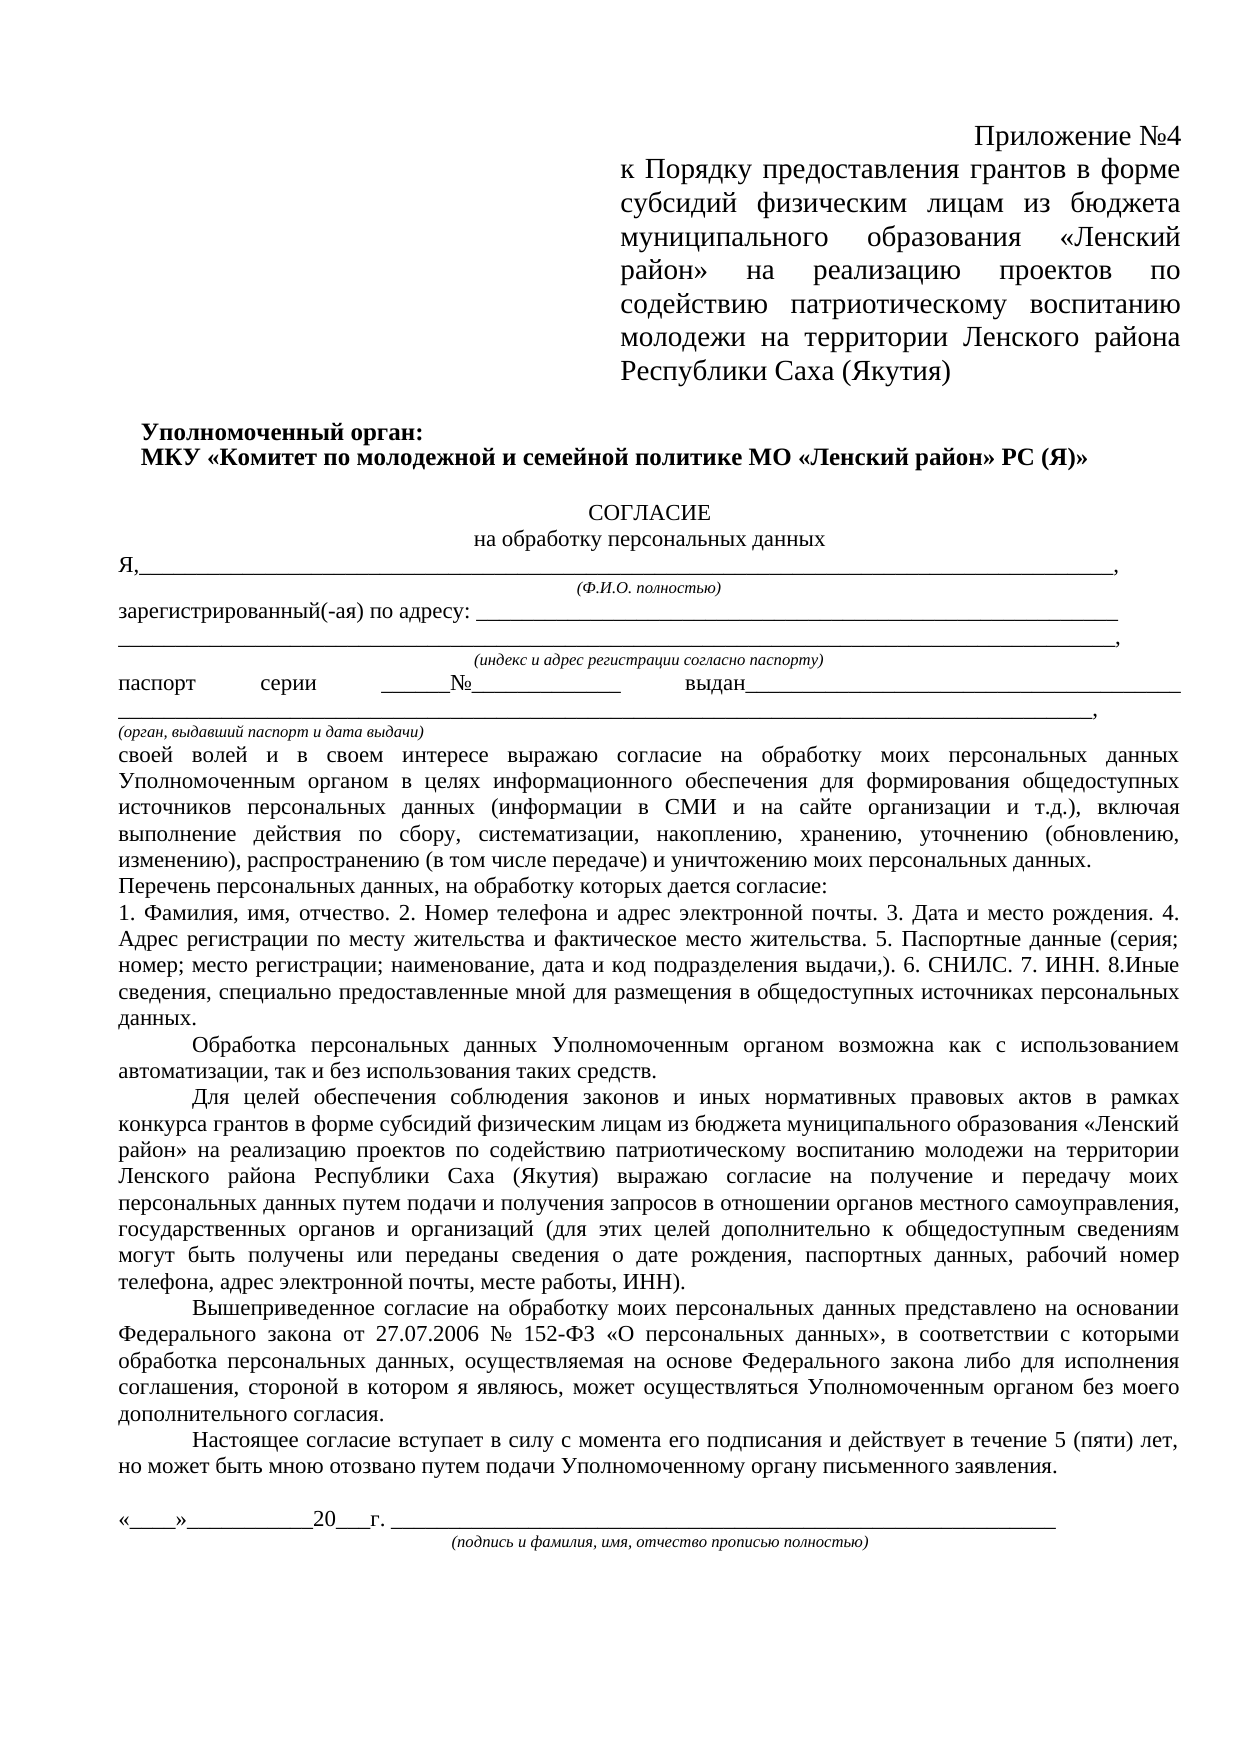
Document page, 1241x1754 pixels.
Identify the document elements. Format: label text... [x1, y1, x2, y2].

text Я,_____________________________________________________________________________________, [118, 551, 1181, 578]
table_header Уполномоченный орган: МКУ «Комитет по молодежной и семейной политике МО «Ленский район» РС (Я)» [129, 420, 1164, 470]
text к Порядку предоставления грантов в форме субсидий физическим лицам из бюджета муниципального образования «Ленский район» на реализацию проектов по содействию патриотическому воспитанию молодежи на территории Ленского района Республики Саха (Якутия) [620, 152, 1181, 386]
text (подпись и фамилия, имя, отчество прописью полностью) [118, 1531, 1181, 1551]
text Обработка персональных данных Уполномоченным органом возможна как с использованием автоматизации, так и без использования таких средств. [118, 1031, 1181, 1083]
text Для целей обеспечения соблюдения законов и иных нормативных правовых актов в рамках конкурса грантов в форме субсидий физическим лицам из бюджета муниципального образования «Ленский район» на реализацию проектов по содействию патриотическому воспитанию молодежи на территории Ленского района Республики Саха (Якутия) выражаю согласие на получение и передачу моих персональных данных путем подачи и получения запросов в отношении органов местного самоуправления, государственных органов и организаций (для этих целей дополнительно к общедоступным сведениям могут быть получены или переданы сведения о дате рождения, паспортных данных, рабочий номер телефона, адрес электронной почты, месте работы, ИНН). [118, 1083, 1181, 1294]
text своей волей и в своем интересе выражаю согласие на обработку моих персональных данных Уполномоченным органом в целях информационного обеспечения для формирования общедоступных источников персональных данных (информации в СМИ и на сайте организации и т.д.), включая выполнение действия по сбору, систематизации, накоплению, хранению, уточнению (обновлению, изменению), распространению (в том числе передаче) и уничтожению моих персональных данных. [118, 741, 1181, 872]
text Вышеприведенное согласие на обработку моих персональных данных представлено на основании Федерального закона от 27.07.2006 № 152-ФЗ «О персональных данных», в соответствии с которыми обработка персональных данных, осуществляемая на основе Федерального закона либо для исполнения соглашения, стороной в котором я являюсь, может осуществляться Уполномоченным органом без моего дополнительного согласия. [118, 1294, 1181, 1426]
text Перечень персональных данных, на обработку которых дается согласие: [118, 872, 1181, 899]
text паспорт серии ______№_____________ выдан______________________________________ _____________________________________________________________________________________, (орган, выдавший паспорт и дата выдачи) [118, 669, 1181, 741]
text (индекс и адрес регистрации согласно паспорту) [118, 650, 1181, 669]
text Настоящее согласие вступает в силу с момента его подписания и действует в течение 5 (пяти) лет, но может быть мною отозвано путем подачи Уполномоченному органу письменного заявления. [118, 1426, 1181, 1479]
text 1. Фамилия, имя, отчество. 2. Номер телефона и адрес электронной почты. 3. Дата и место рождения. 4. Адрес регистрации по месту жительства и фактическое место жительства. 5. Паспортные данные (серия; номер; место регистрации; наименование, дата и код подразделения выдачи,). 6. СНИЛС. 7. ИНН. 8.Иные сведения, специально предоставленные мной для размещения в общедоступных источниках персональных данных. [118, 899, 1181, 1031]
text СОГЛАСИЕ [118, 499, 1181, 525]
text на обработку персональных данных [118, 525, 1181, 551]
text (Ф.И.О. полностью) [118, 578, 1181, 597]
text «____»___________20___г. __________________________________________________________ [118, 1505, 1181, 1531]
text Приложение №4 [118, 118, 1181, 152]
text зарегистрированный(-ая) по адресу: ________________________________________________________ _______________________________________________________________________________________, [118, 597, 1181, 650]
